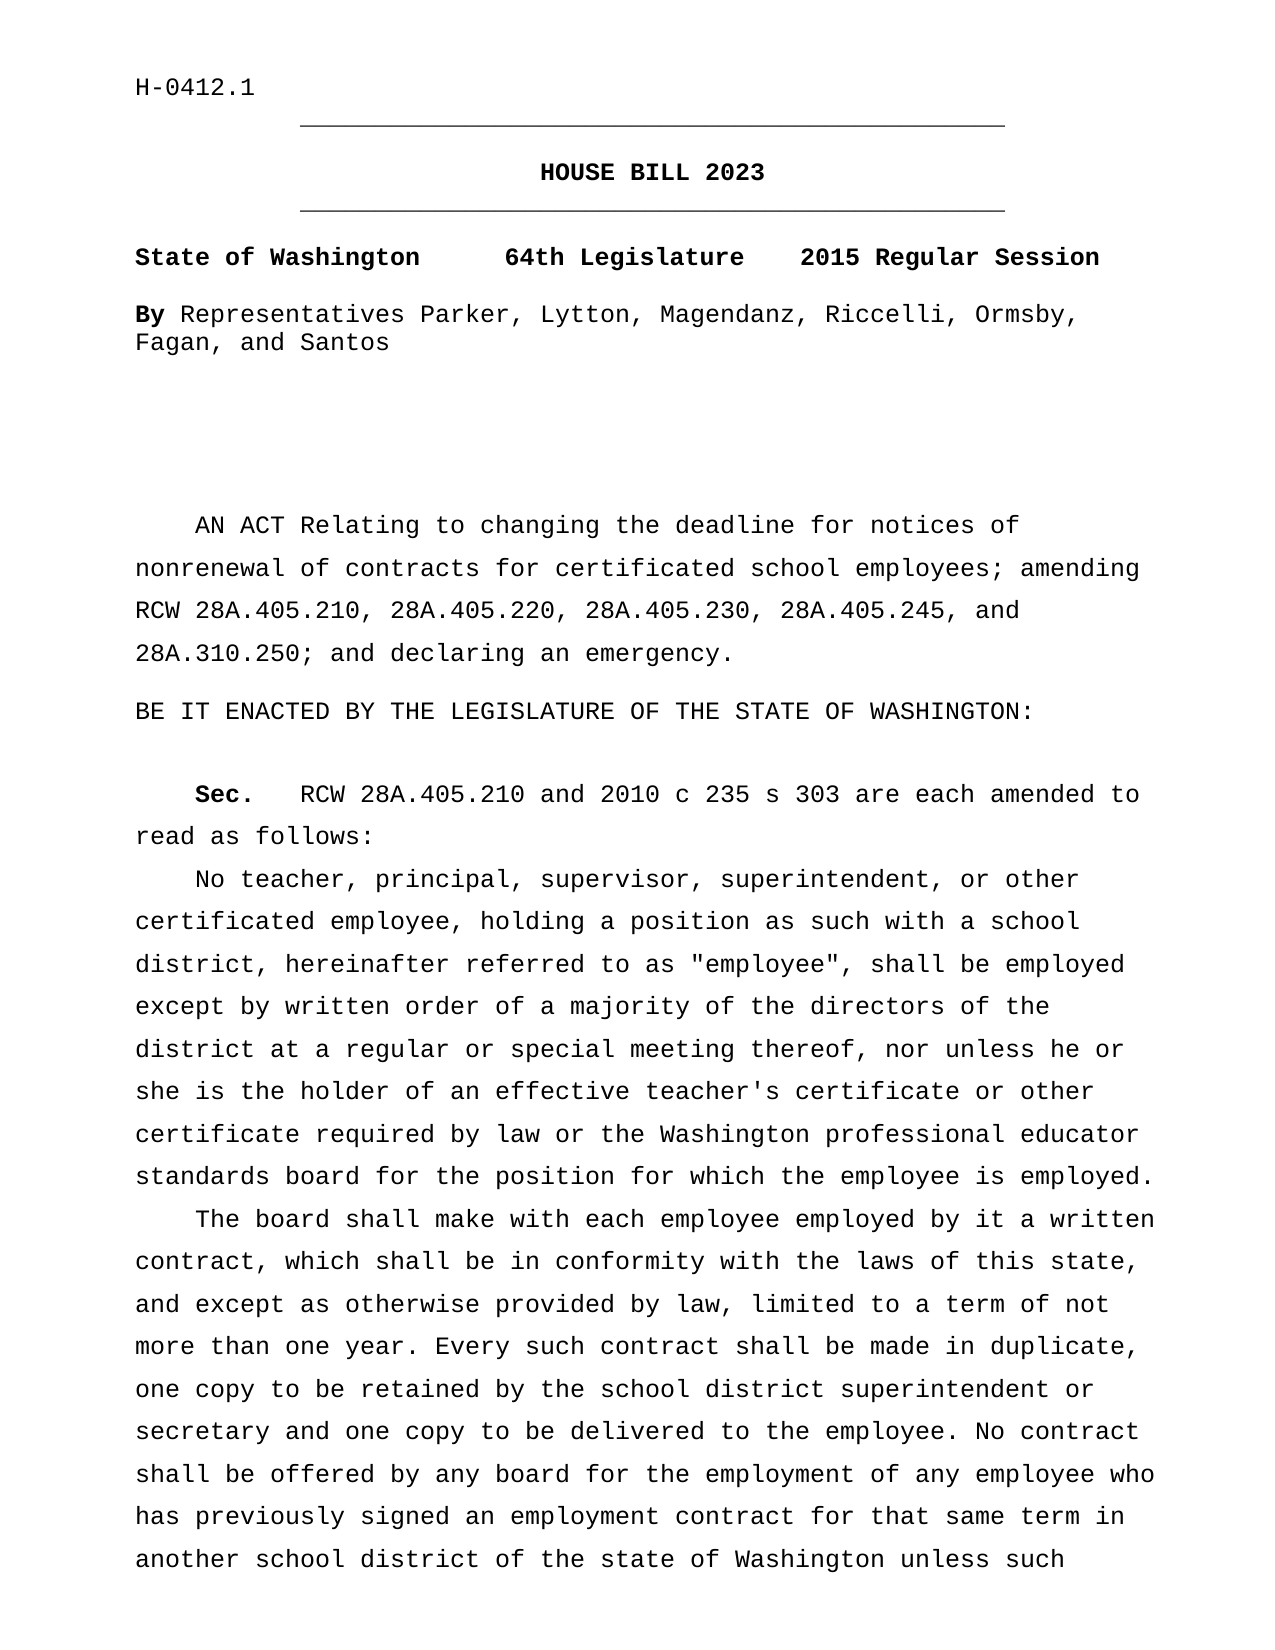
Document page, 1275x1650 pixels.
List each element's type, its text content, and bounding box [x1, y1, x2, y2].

text State of Washington 64th Legislature 2015 Regular Session [135, 245, 1170, 273]
text AN ACT Relating to changing the deadline for notices of nonrenewal of contracts for certificated school employees; amending RCW 28A.405.210, 28A.405.220, 28A.405.230, 28A.405.245, and 28A.310.250; and declaring an emergency. [135, 500, 1170, 670]
text BE IT ENACTED BY THE LEGISLATURE OF THE STATE OF WASHINGTON: [135, 698, 1170, 727]
text H-0412.1 [135, 75, 1170, 103]
text HOUSE BILL 2023 [135, 160, 1170, 188]
text No teacher, principal, supervisor, superintendent, or other certificated employee, holding a position as such with a school district, hereinafter referred to as "employee", shall be employed except by written order of a majority of the directors of the district at a regular or special meeting thereof, nor unless he or she is the holder of an effective teacher's certificate or other certificate required by law or the Washington professional educator standards board for the position for which the employee is employed. [135, 853, 1170, 1193]
text By Representatives Parker, Lytton, Magendanz, Riccelli, Ormsby, Fagan, and Santos [135, 302, 1170, 358]
text _______________________________________________ [135, 103, 1170, 132]
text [135, 1193, 1170, 1576]
text _______________________________________________ [135, 188, 1170, 217]
text Sec. RCW 28A.405.210 and 2010 c 235 s 303 are each amended to read as follows: [135, 768, 1170, 853]
